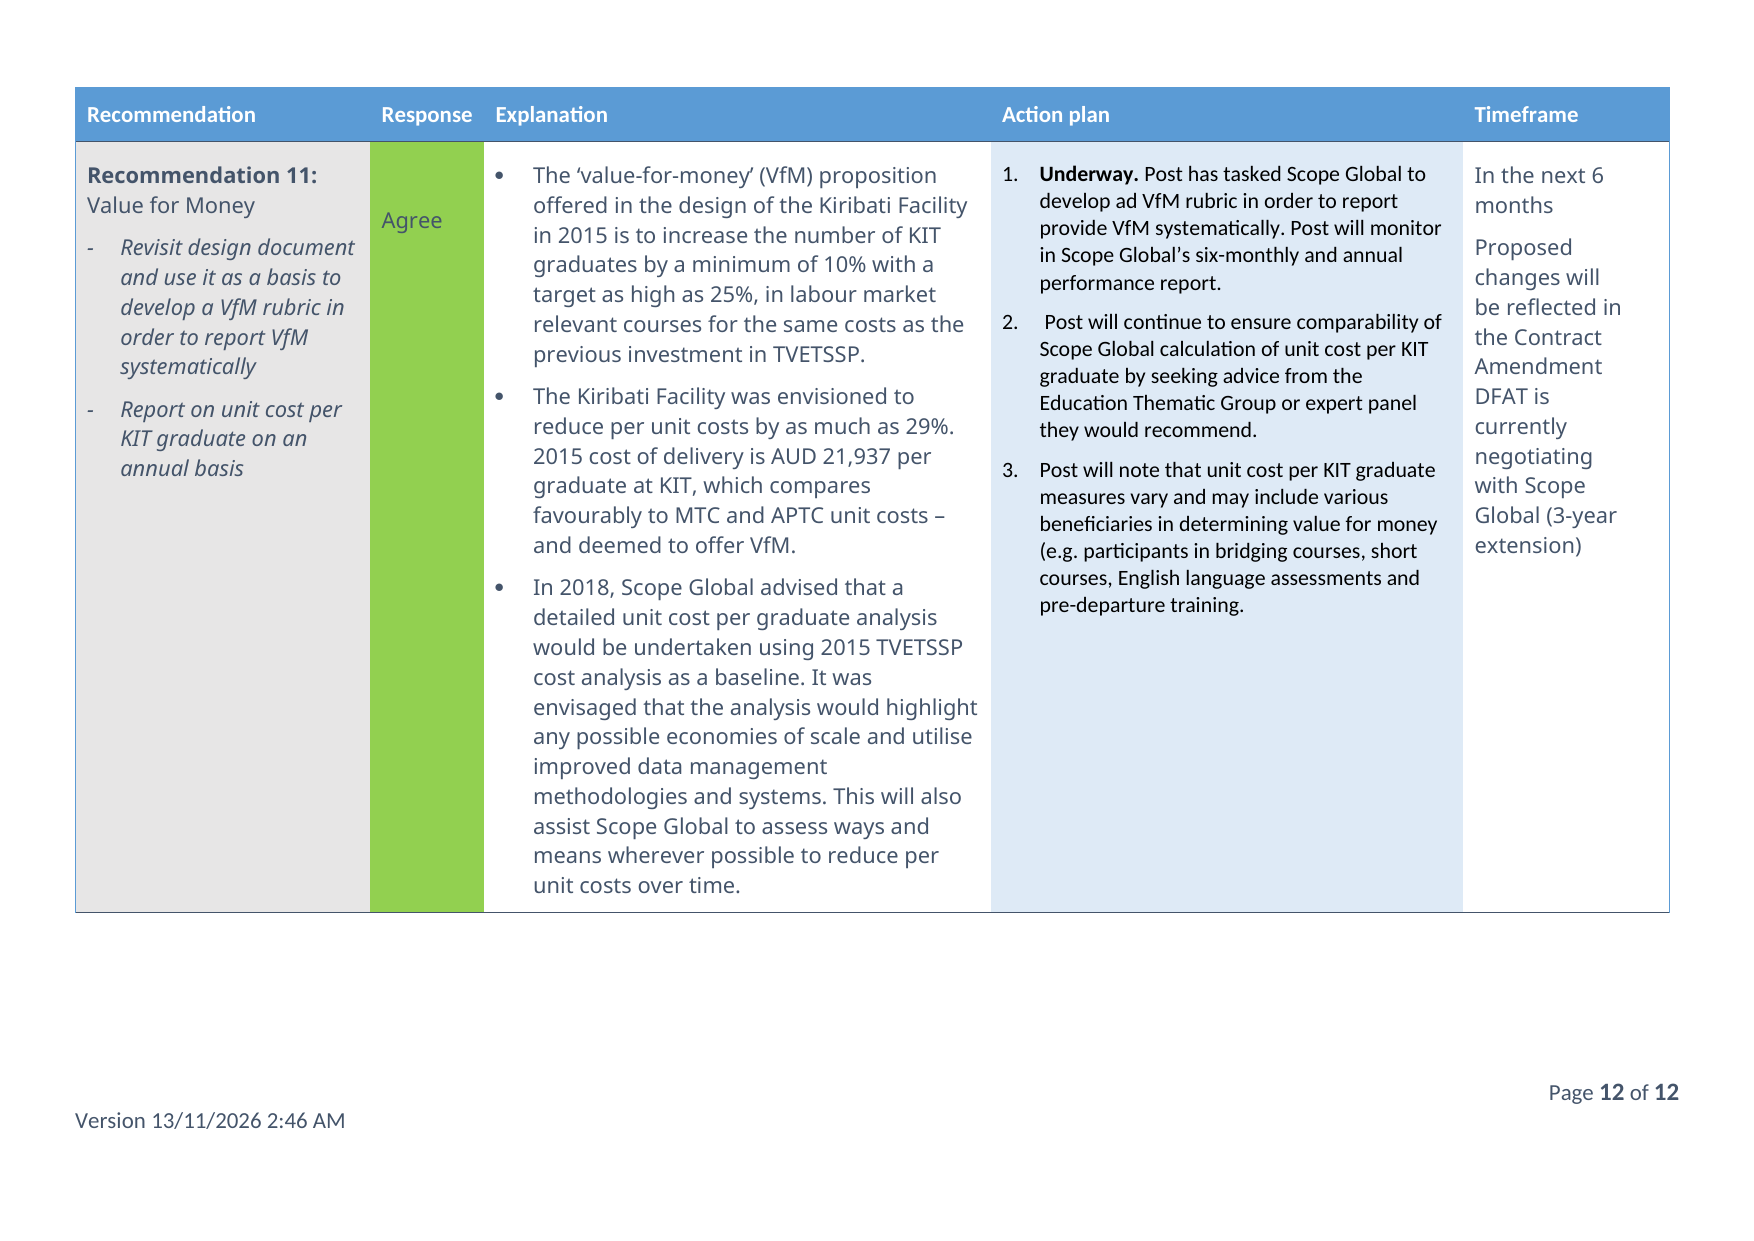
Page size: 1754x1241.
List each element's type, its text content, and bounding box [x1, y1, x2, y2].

table_header Timeframe [1463, 88, 1669, 141]
table_cell Recommendation 11: Value for Money Revisit design document and use it as a basis to develop a VfM rubric in order to report VfM systematically Report on unit cost per KIT graduate on an annual basis [76, 142, 370, 912]
table_header Explanation [484, 88, 991, 141]
table_header Action plan [991, 88, 1463, 141]
table_cell In the next 6 months Proposed changes will be reflected in the Contract Amendment DFAT is currently negotiating with Scope Global (3-year extension) [1463, 142, 1669, 912]
table_cell Agree [370, 142, 484, 912]
table_header Response [370, 88, 484, 141]
table_cell The ‘value-for-money’ (VfM) proposition offered in the design of the Kiribati Facility in 2015 is to increase the number of KIT graduates by a minimum of 10% with a target as high as 25%, in labour market relevant courses for the same costs as the previous investment in TVETSSP. The Kiribati Facility was envisioned to reduce per unit costs by as much as 29%. 2015 cost of delivery is AUD 21,937 per graduate at KIT, which compares favourably to MTC and APTC unit costs – and deemed to offer VfM. In 2018, Scope Global advised that a detailed unit cost per graduate analysis would be undertaken using 2015 TVETSSP cost analysis as a baseline. It was envisaged that the analysis would highlight any possible economies of scale and utilise improved data management methodologies and systems. This will also assist Scope Global to assess ways and means wherever possible to reduce per unit costs over time. [484, 142, 991, 912]
table_header Recommendation [76, 88, 370, 141]
table_cell Underway. Post has tasked Scope Global to develop ad VfM rubric in order to report provide VfM systematically. Post will monitor in Scope Global’s six-monthly and annual performance report. Post will continue to ensure comparability of Scope Global calculation of unit cost per KIT graduate by seeking advice from the Education Thematic Group or expert panel they would recommend. Post will note that unit cost per KIT graduate measures vary and may include various beneficiaries in determining value for money (e.g. participants in bridging courses, short courses, English language assessments and pre-departure training. [991, 142, 1463, 912]
